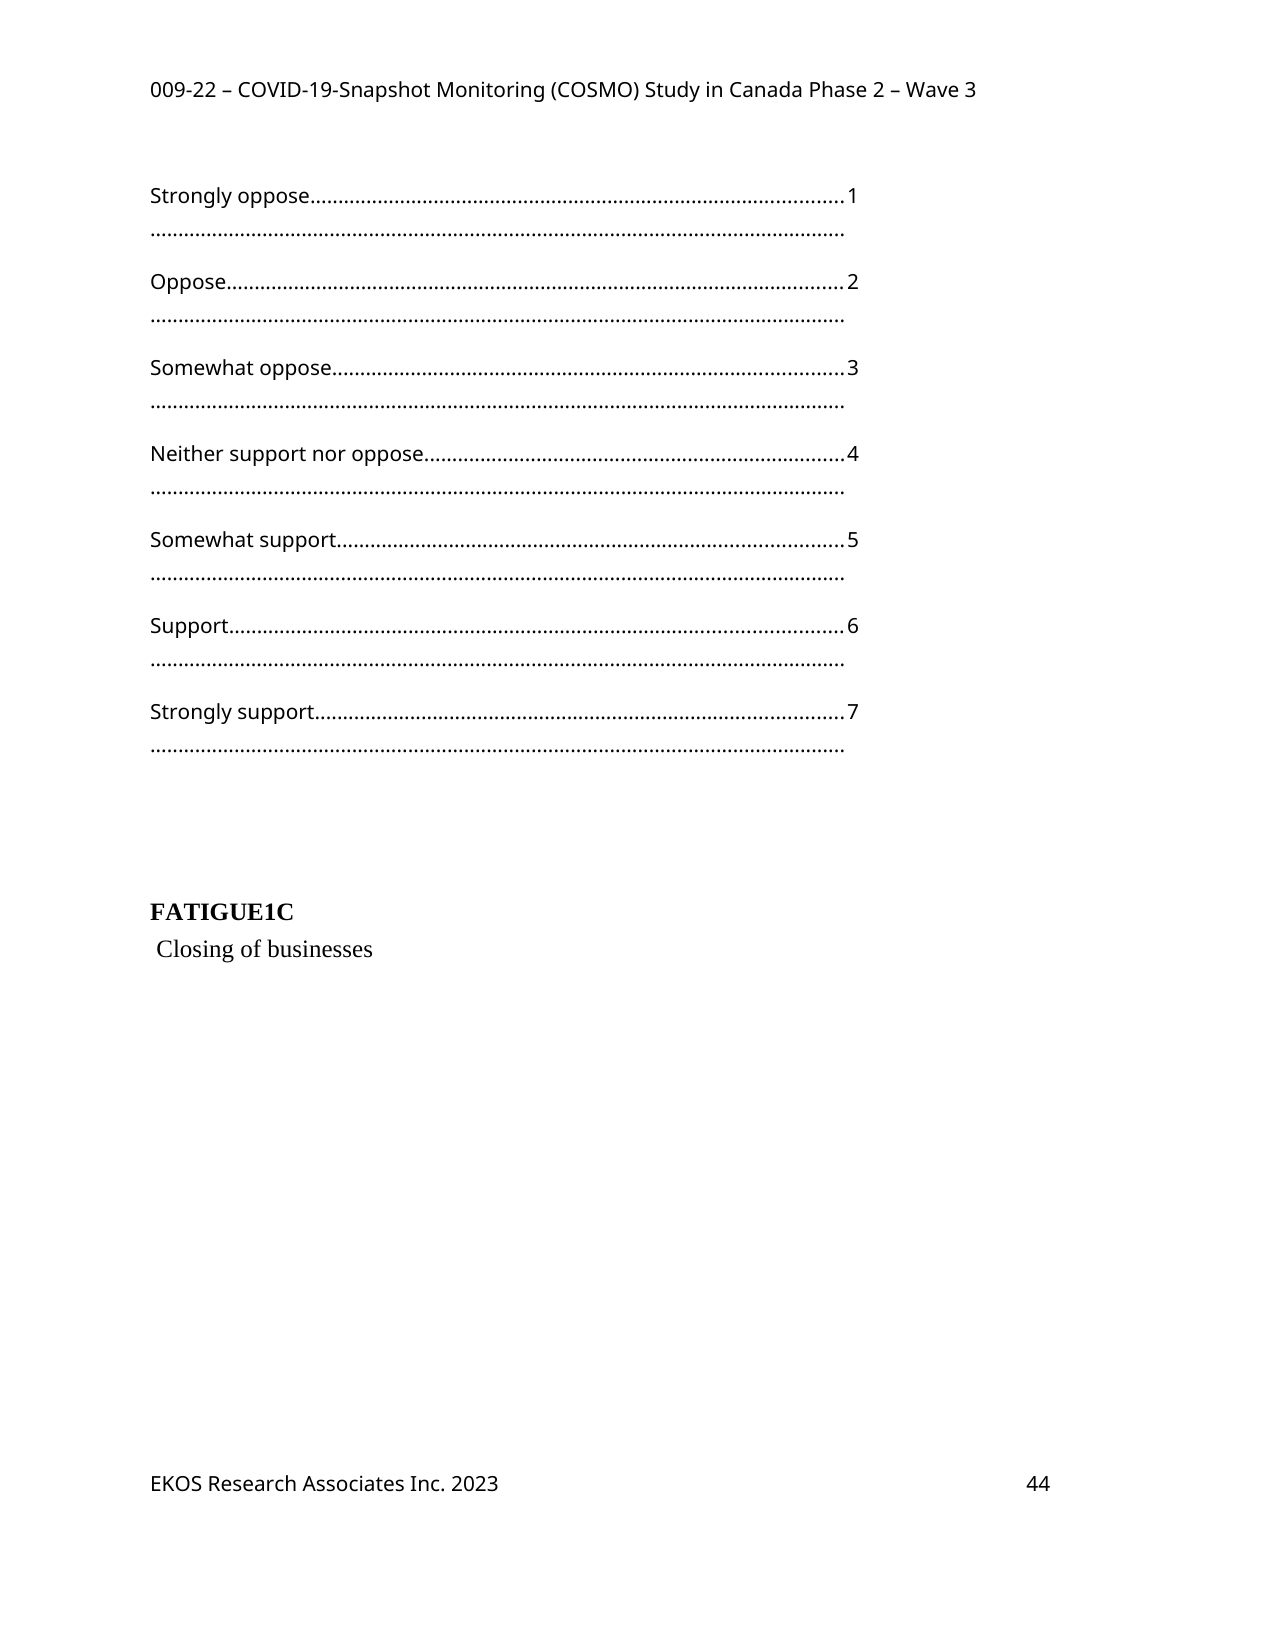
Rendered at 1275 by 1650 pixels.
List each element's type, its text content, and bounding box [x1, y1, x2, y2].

text Strongly oppose 1 [150, 181, 906, 242]
text Somewhat support 5 [150, 525, 906, 586]
text Neither support nor oppose 4 [150, 439, 906, 500]
text Strongly support 7 [150, 697, 906, 758]
text Somewhat oppose 3 [150, 353, 906, 414]
text Oppose 2 [150, 267, 906, 328]
text FATIGUE1C [150, 897, 1125, 926]
text Closing of businesses [150, 934, 1125, 963]
text Support 6 [150, 611, 906, 672]
